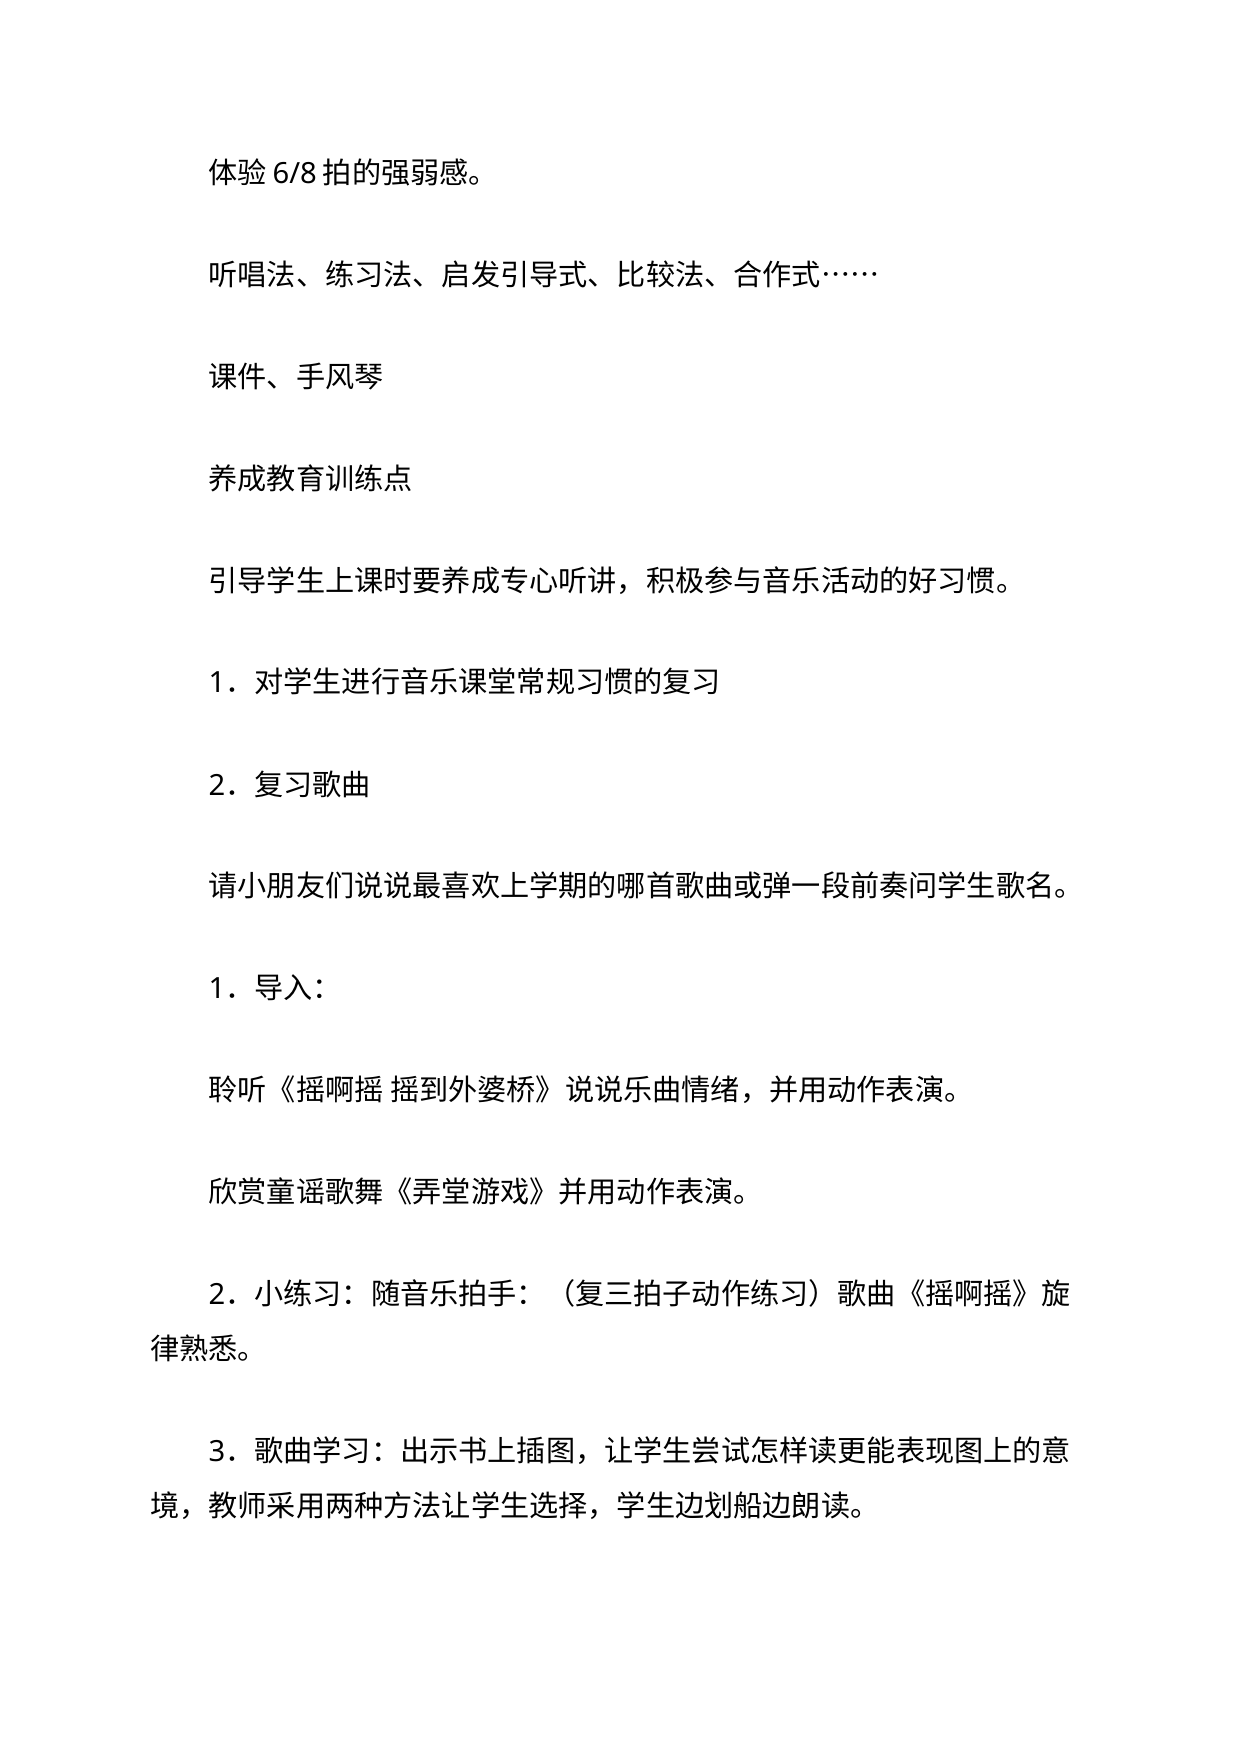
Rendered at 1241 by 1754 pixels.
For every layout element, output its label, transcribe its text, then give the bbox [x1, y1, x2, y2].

text 引导学生上课时要养成专心听讲，积极参与音乐活动的好习惯。 [150, 557, 1090, 599]
text 2．小练习：随音乐拍手：（复三拍子动作练习）歌曲《摇啊摇》旋律熟悉。 [150, 1270, 1090, 1368]
text 1．导入： [150, 965, 1090, 1007]
text 请小朋友们说说最喜欢上学期的哪首歌曲或弹一段前奏问学生歌名。 [150, 863, 1090, 905]
text 3．歌曲学习：出示书上插图，让学生尝试怎样读更能表现图上的意境，教师采用两种方法让学生选择，学生边划船边朗读。 [150, 1427, 1090, 1524]
text 养成教育训练点 [150, 456, 1090, 498]
text 欣赏童谣歌舞《弄堂游戏》并用动作表演。 [150, 1168, 1090, 1211]
text 体验6/8拍的强弱感。 [150, 150, 1090, 192]
text 2．复习歌曲 [150, 761, 1090, 803]
text 课件、手风琴 [150, 354, 1090, 396]
text 听唱法、练习法、启发引导式、比较法、合作式…… [150, 252, 1090, 294]
text 1．对学生进行音乐课堂常规习惯的复习 [150, 659, 1090, 701]
text 聆听《摇啊摇 摇到外婆桥》说说乐曲情绪，并用动作表演。 [150, 1067, 1090, 1109]
